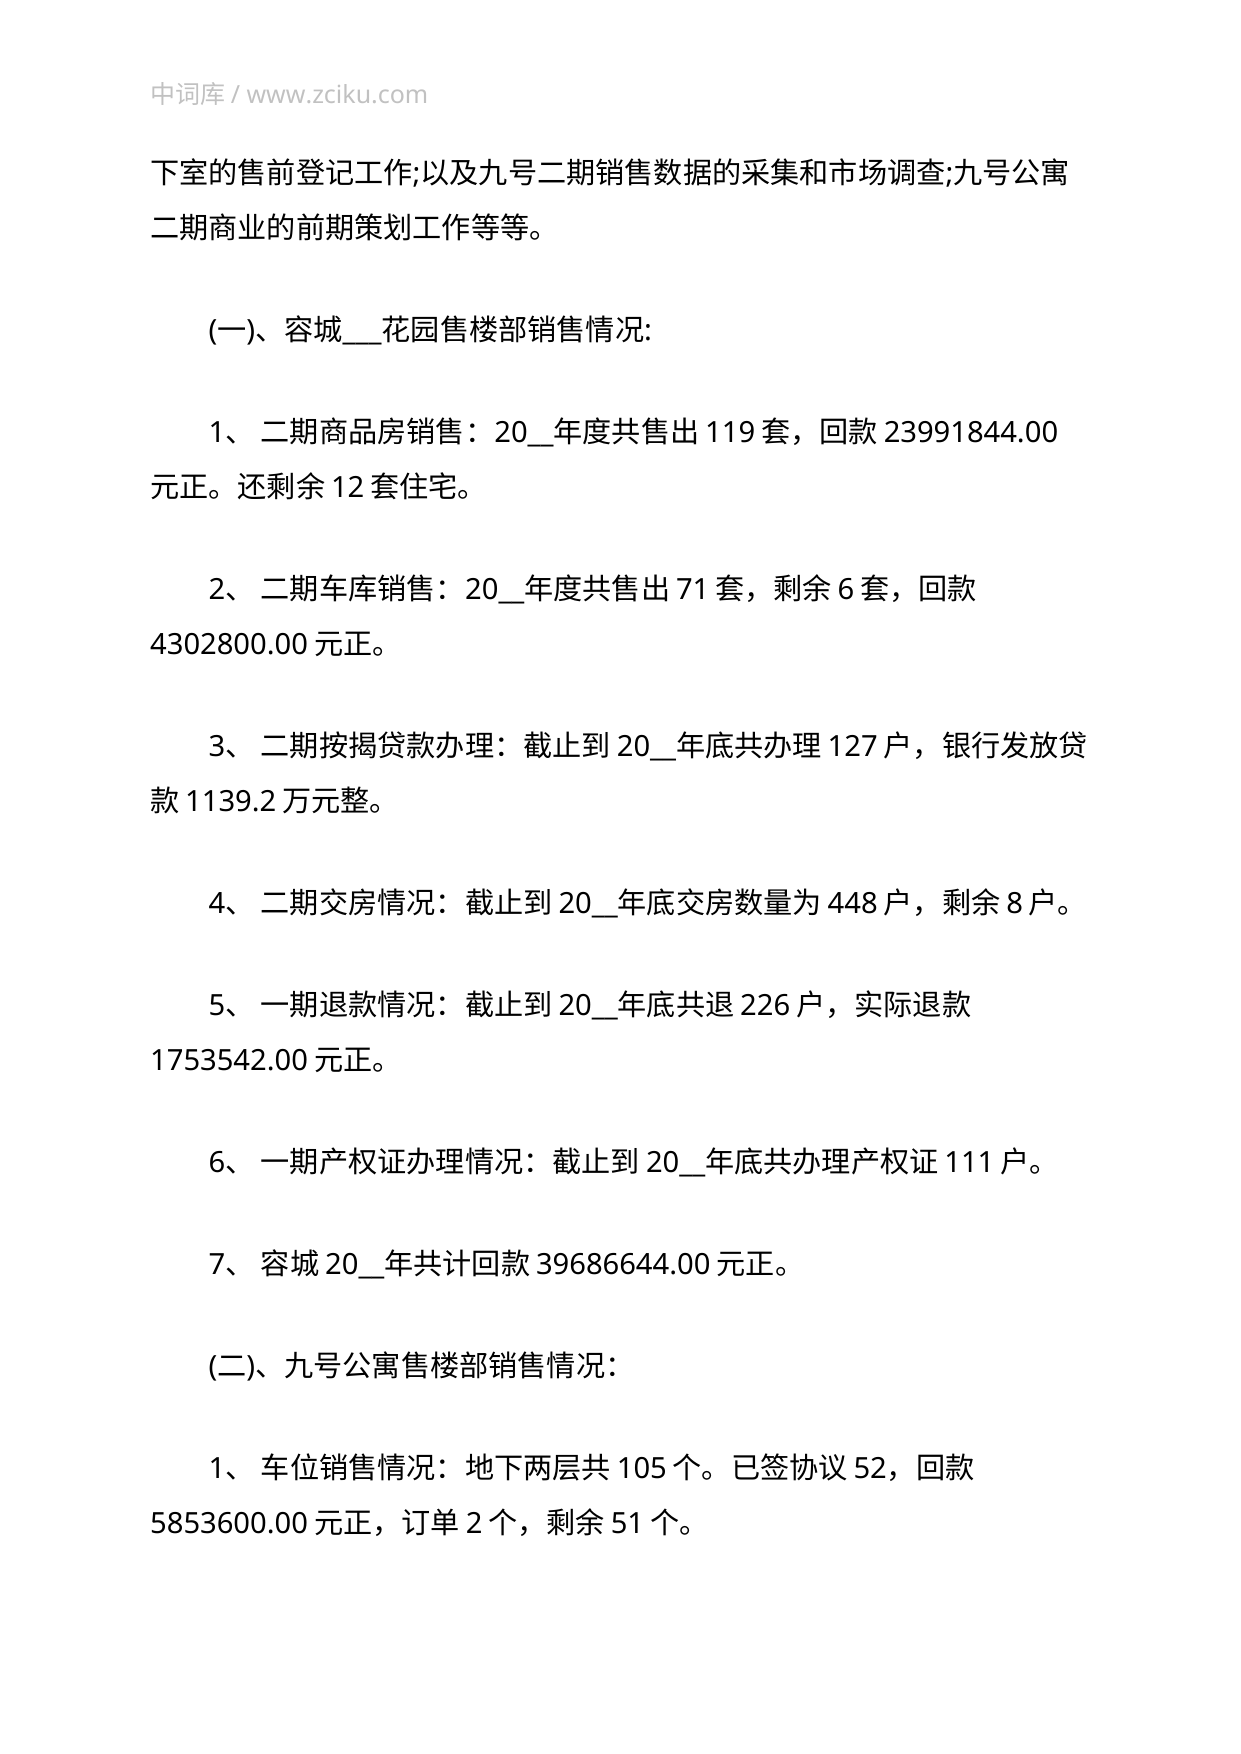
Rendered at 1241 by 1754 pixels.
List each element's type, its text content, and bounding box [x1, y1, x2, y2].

text 4、 二期交房情况：截止到20__年底交房数量为448户，剩余8户。 [150, 880, 1090, 922]
text 5、 一期退款情况：截止到20__年底共退226户，实际退款1753542.00元正。 [150, 982, 1090, 1079]
text (一)、容城___花园售楼部销售情况: [150, 307, 1090, 349]
text 7、 容城20__年共计回款39686644.00元正。 [150, 1241, 1090, 1283]
text 1、 二期商品房销售：20__年度共售出119套，回款23991844.00元正。还剩余12套住宅。 [150, 409, 1090, 506]
text (二)、九号公寓售楼部销售情况： [150, 1343, 1090, 1385]
text 6、 一期产权证办理情况：截止到20__年底共办理产权证111户。 [150, 1139, 1090, 1181]
text 3、 二期按揭贷款办理：截止到20__年底共办理127户，银行发放贷款1139.2万元整。 [150, 723, 1090, 820]
text 1、 车位销售情况：地下两层共105个。已签协议52，回款5853600.00元正，订单2个，剩余51个。 [150, 1444, 1090, 1542]
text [150, 150, 1090, 247]
text 2、 二期车库销售：20__年度共售出71套，剩余6套，回款4302800.00元正。 [150, 566, 1090, 663]
